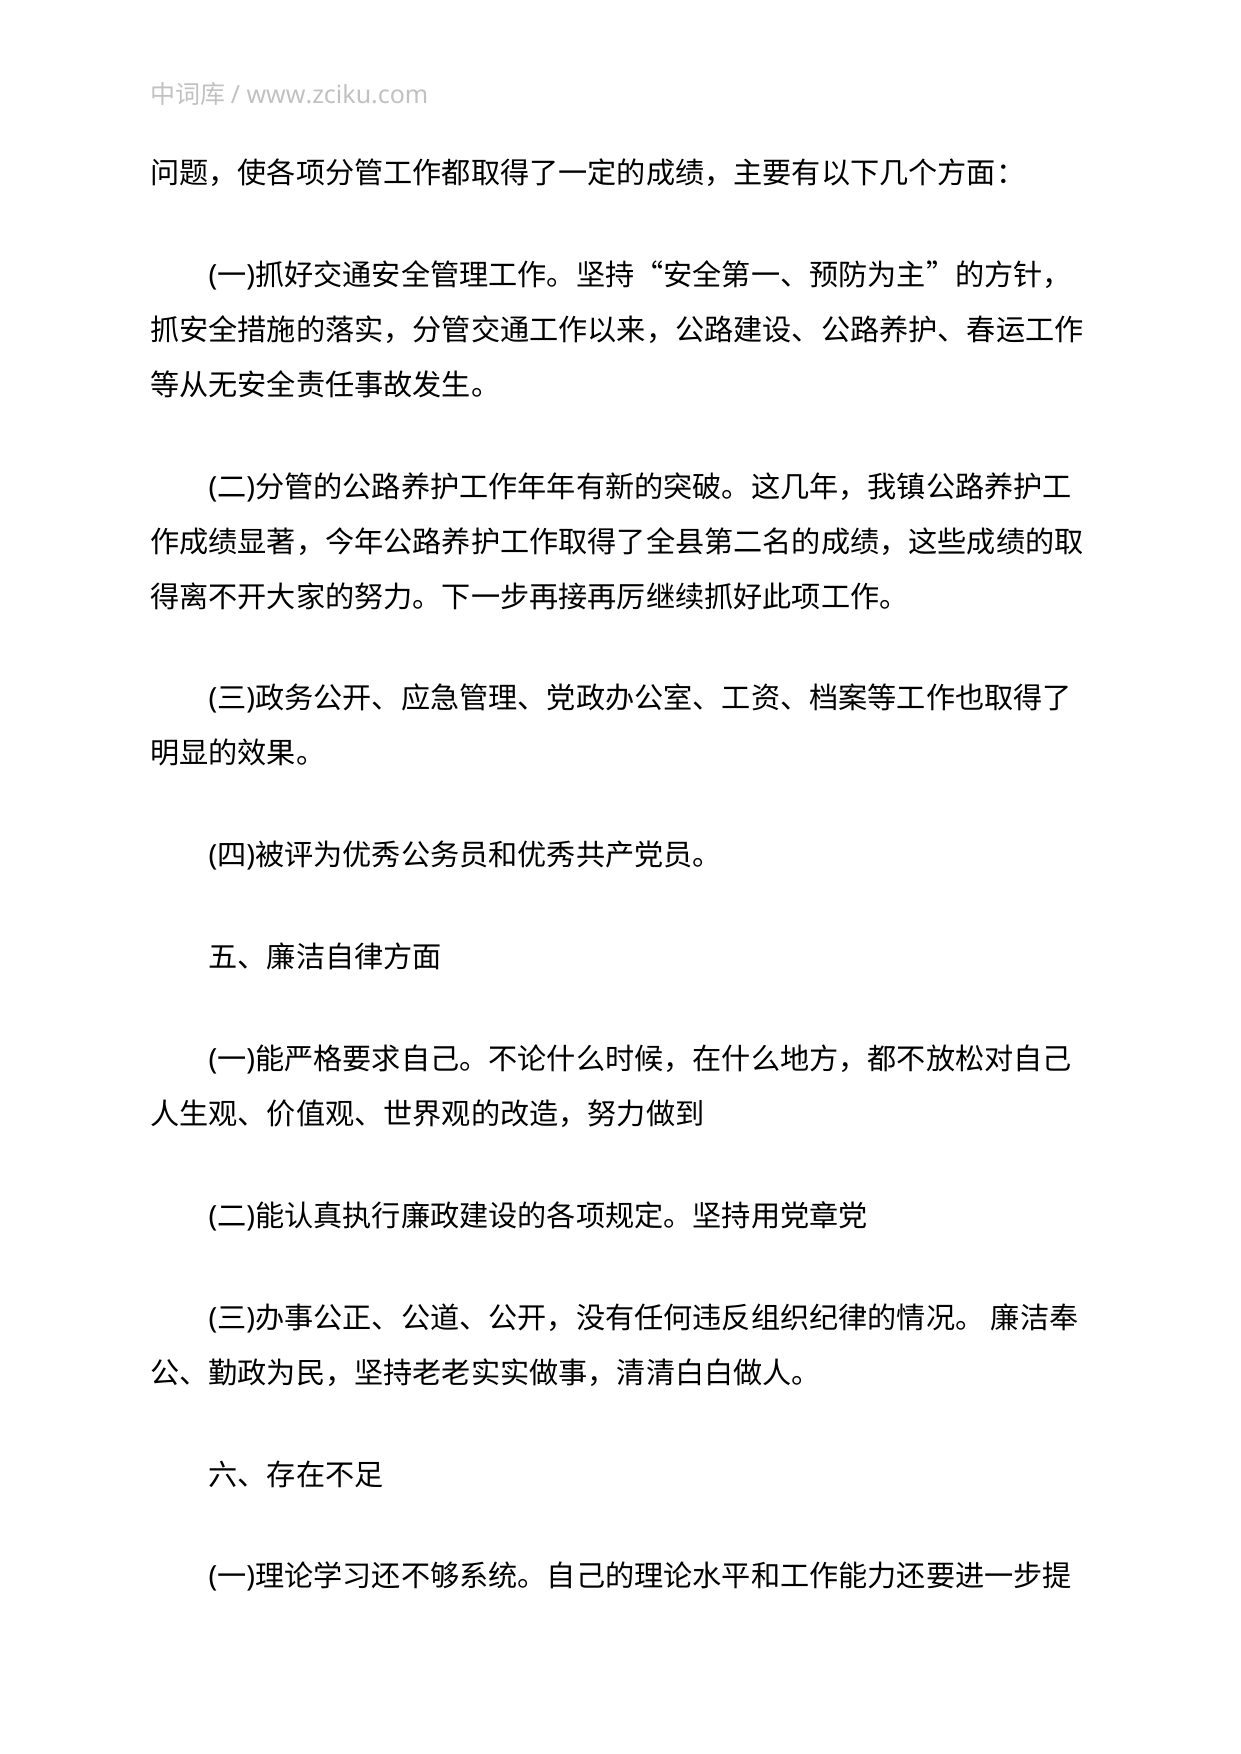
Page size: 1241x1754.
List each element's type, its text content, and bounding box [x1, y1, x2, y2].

text 六、存在不足 [150, 1451, 1090, 1493]
text (二)分管的公路养护工作年年有新的突破。这几年，我镇公路养护工作成绩显著，今年公路养护工作取得了全县第二名的成绩，这些成绩的取得离不开大家的努力。下一步再接再厉继续抓好此项工作。 [150, 463, 1090, 616]
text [150, 1553, 1090, 1595]
text (四)被评为优秀公务员和优秀共产党员。 [150, 832, 1090, 874]
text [150, 150, 1090, 192]
text (一)能严格要求自己。不论什么时候，在什么地方，都不放松对自己人生观、价值观、世界观的改造，努力做到 [150, 1036, 1090, 1133]
text (二)能认真执行廉政建设的各项规定。坚持用党章党 [150, 1192, 1090, 1235]
text (三)办事公正、公道、公开，没有任何违反组织纪律的情况。 廉洁奉公、勤政为民，坚持老老实实做事，清清白白做人。 [150, 1294, 1090, 1392]
text 五、廉洁自律方面 [150, 934, 1090, 976]
text (三)政务公开、应急管理、党政办公室、工资、档案等工作也取得了明显的效果。 [150, 675, 1090, 772]
text (一)抓好交通安全管理工作。坚持“安全第一、预防为主”的方针，抓安全措施的落实，分管交通工作以来，公路建设、公路养护、春运工作等从无安全责任事故发生。 [150, 252, 1090, 404]
